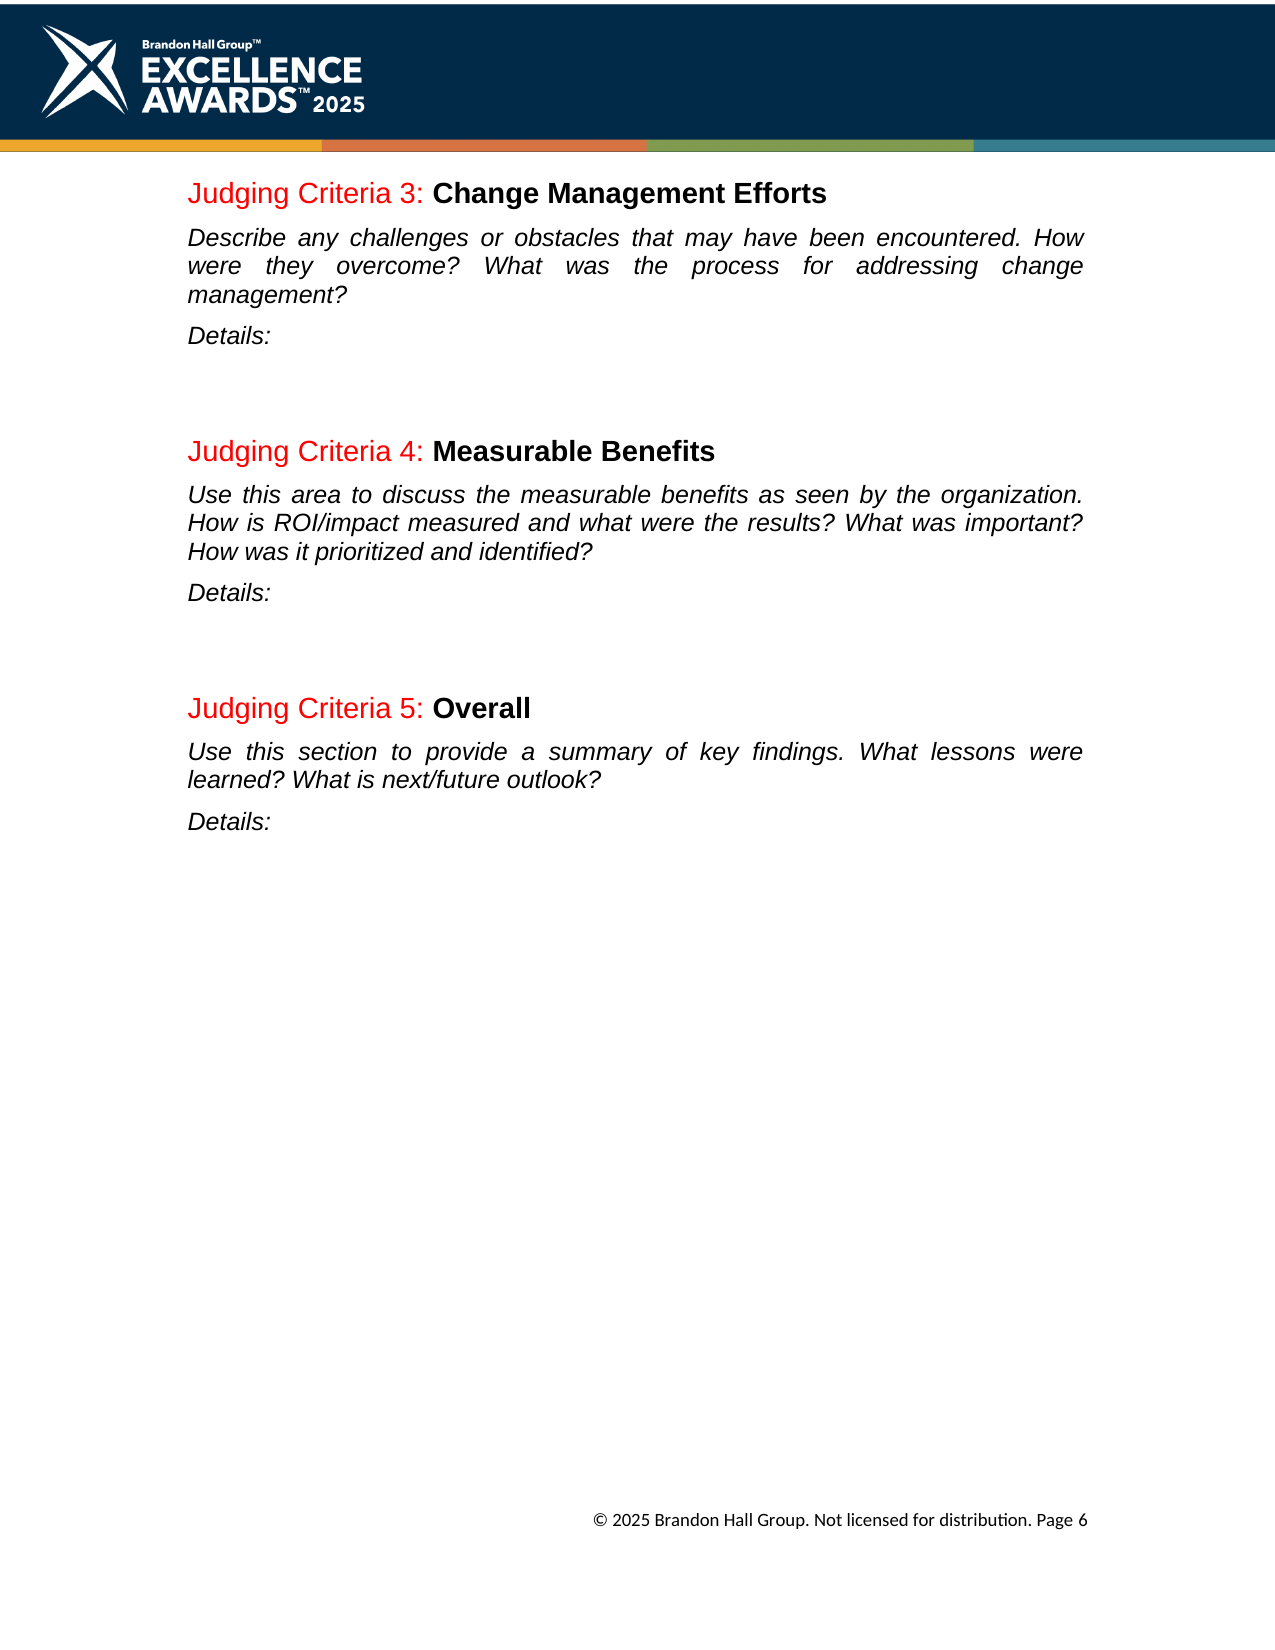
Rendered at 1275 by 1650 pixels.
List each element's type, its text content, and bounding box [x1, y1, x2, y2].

text Judging Criteria 5: Overall [187, 691, 1087, 724]
picture [0, 4, 1275, 152]
text Details: [187, 578, 1087, 607]
text Describe any challenges or obstacles that may have been encountered. How were they overcome? What was the process for addressing change management? [187, 222, 1087, 309]
text Details: [187, 807, 1087, 835]
text Judging Criteria 4: Measurable Benefits [187, 433, 1087, 467]
text Details: [187, 321, 1087, 350]
text Use this section to provide a summary of key findings. What lessons were learned? What is next/future outlook? [187, 737, 1087, 794]
text Judging Criteria 3: Change Management Efforts [187, 176, 1087, 210]
text Use this area to discuss the measurable benefits as seen by the organization. How is ROI/impact measured and what were the results? What was important? How was it prioritized and identified? [187, 479, 1087, 566]
